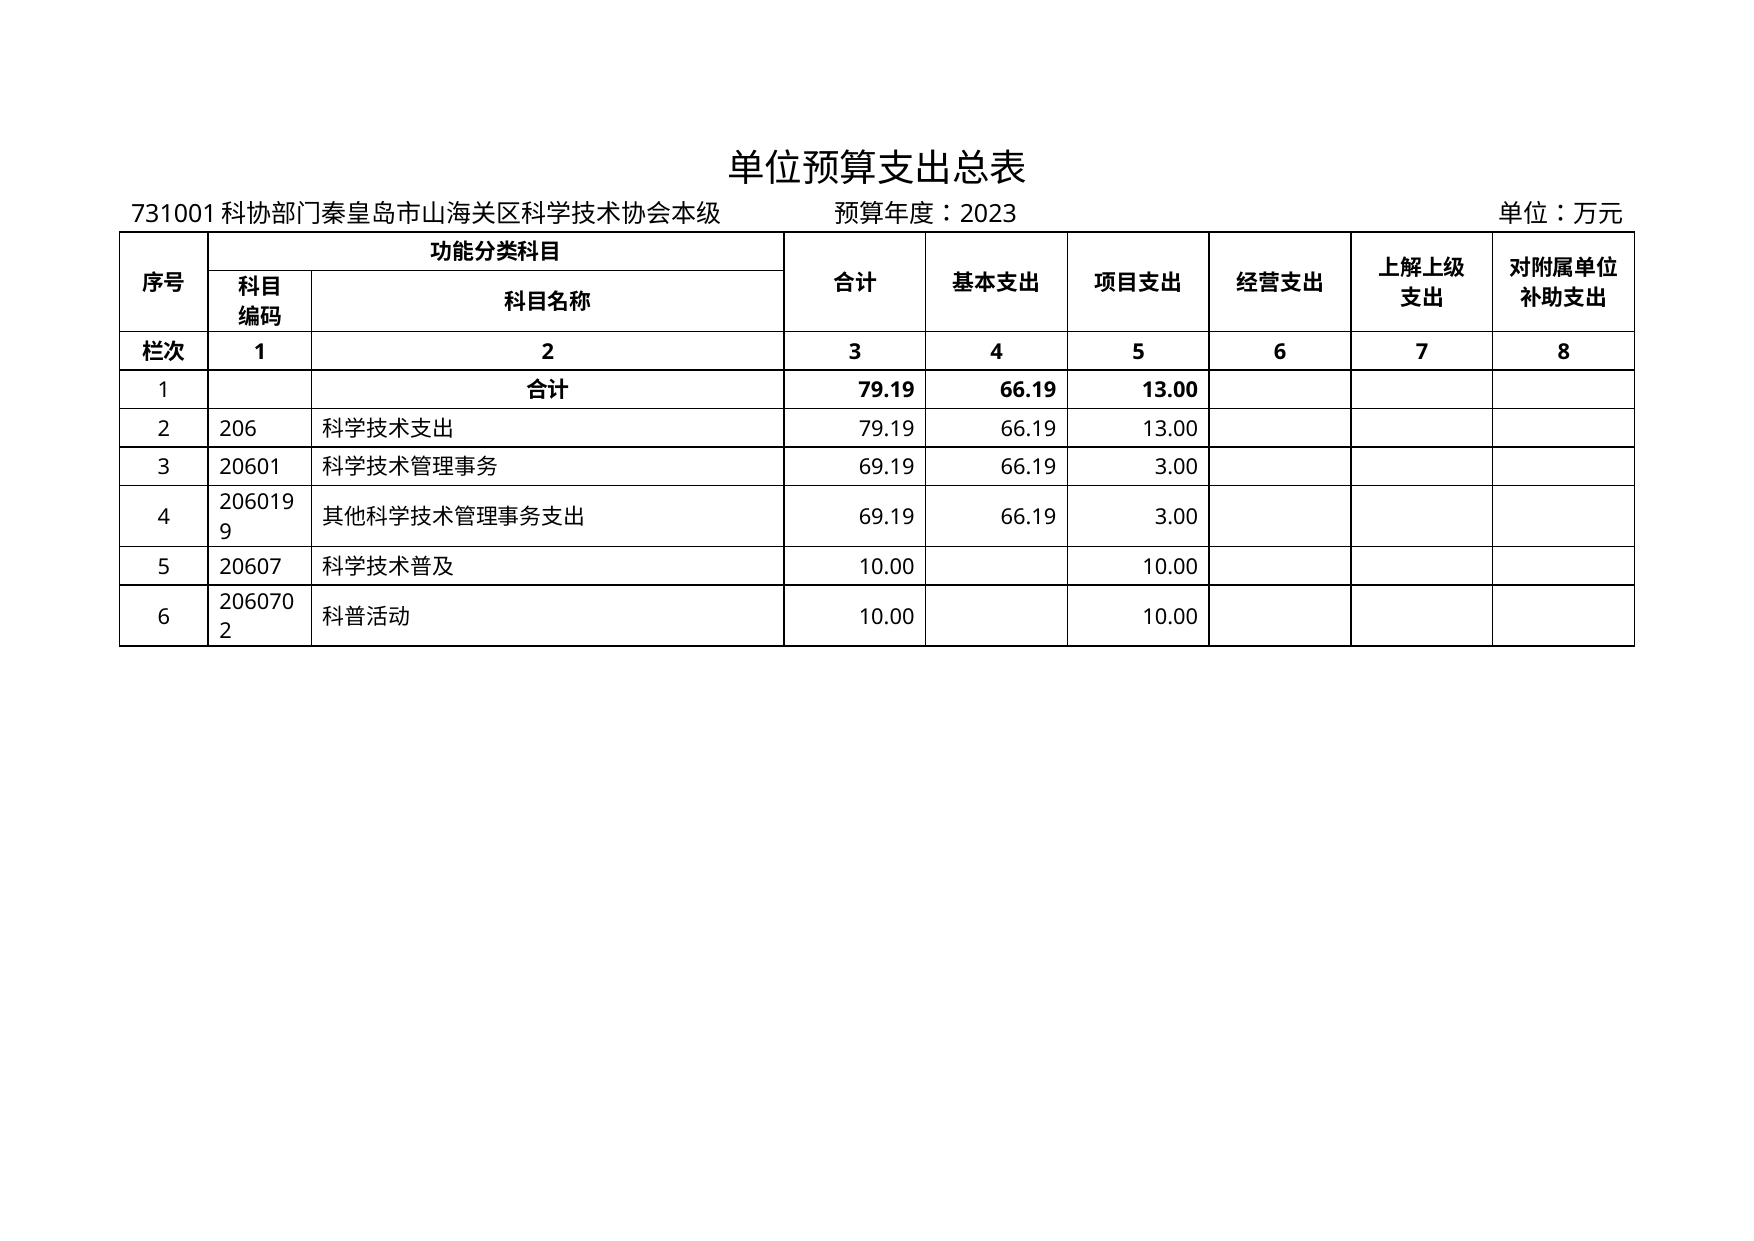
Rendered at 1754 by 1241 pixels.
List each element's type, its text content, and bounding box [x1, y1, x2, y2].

table_cell 66.19 [926, 486, 1067, 546]
table_cell 20607 [209, 547, 311, 584]
table_cell 13.00 [1068, 409, 1208, 446]
table_cell [1210, 547, 1350, 584]
table_cell [1352, 547, 1492, 584]
table_cell [1493, 586, 1634, 645]
table_cell 20601 [209, 448, 311, 484]
table_cell [1352, 448, 1492, 484]
table_cell 合计 [312, 371, 783, 408]
table_cell [1493, 547, 1634, 584]
table_cell 1 [120, 371, 207, 408]
text 单位预算支出总表 [106, 142, 1648, 193]
table_cell [926, 547, 1067, 584]
table_cell 5 [120, 547, 207, 584]
table_cell 序号 [120, 233, 207, 331]
table_cell 10.00 [1068, 547, 1208, 584]
table_cell 3 [120, 448, 207, 484]
table_cell 10.00 [785, 547, 925, 584]
table_cell 2 [312, 332, 783, 369]
table_cell 3.00 [1068, 486, 1208, 546]
table_cell 2060199 [209, 486, 311, 546]
table_cell 206 [209, 409, 311, 446]
table_cell 3 [785, 332, 925, 369]
table_cell [209, 371, 311, 408]
table_cell [1493, 486, 1634, 546]
table_cell 科学技术支出 [312, 409, 783, 446]
table_cell 合计 [785, 233, 925, 331]
table_cell 66.19 [926, 409, 1067, 446]
table_cell 项目支出 [1068, 233, 1208, 331]
table_cell 功能分类科目 [209, 233, 783, 270]
table_cell 2 [120, 409, 207, 446]
table_cell [1352, 486, 1492, 546]
table_cell 3.00 [1068, 448, 1208, 484]
table_cell 4 [926, 332, 1067, 369]
table_header 预算年度：2023 [785, 195, 1067, 231]
table_cell [1210, 448, 1350, 484]
table_cell 4 [120, 486, 207, 546]
table_cell 2060702 [209, 586, 311, 645]
table_cell 79.19 [785, 371, 925, 408]
table_cell [1210, 586, 1350, 645]
table_cell [1352, 586, 1492, 645]
table_cell 其他科学技术管理事务支出 [312, 486, 783, 546]
table_cell 7 [1352, 332, 1492, 369]
table_cell 科目 编码 [209, 271, 311, 331]
table_header 731001科协部门秦皇岛市山海关区科学技术协会本级 [120, 195, 783, 231]
table_cell 8 [1493, 332, 1634, 369]
table_cell 6 [1210, 332, 1350, 369]
table_cell 上解上级 支出 [1352, 233, 1492, 331]
table_cell 6 [120, 586, 207, 645]
table_cell [1210, 409, 1350, 446]
table_cell [1210, 486, 1350, 546]
table_cell 5 [1068, 332, 1208, 369]
table_cell 66.19 [926, 448, 1067, 484]
table_cell [1493, 409, 1634, 446]
table_cell [1352, 371, 1492, 408]
table_cell 69.19 [785, 448, 925, 484]
table_cell 科学技术管理事务 [312, 448, 783, 484]
table_cell [1352, 409, 1492, 446]
table_cell 10.00 [1068, 586, 1208, 645]
table_cell [926, 586, 1067, 645]
table_cell 66.19 [926, 371, 1067, 408]
table_cell 经营支出 [1210, 233, 1350, 331]
table_cell [1493, 371, 1634, 408]
table_cell 科学技术普及 [312, 547, 783, 584]
table_cell 科普活动 [312, 586, 783, 645]
table_cell 科目名称 [312, 271, 783, 331]
table_cell 13.00 [1068, 371, 1208, 408]
table_cell [1493, 448, 1634, 484]
table_cell 基本支出 [926, 233, 1067, 331]
table_cell 79.19 [785, 409, 925, 446]
table_cell 1 [209, 332, 311, 369]
table_cell 10.00 [785, 586, 925, 645]
table_cell 栏次 [120, 332, 207, 369]
table_cell 对附属单位补助支出 [1493, 233, 1634, 331]
table_header 单位：万元 [1068, 195, 1634, 231]
table_cell 69.19 [785, 486, 925, 546]
table_cell [1210, 371, 1350, 408]
